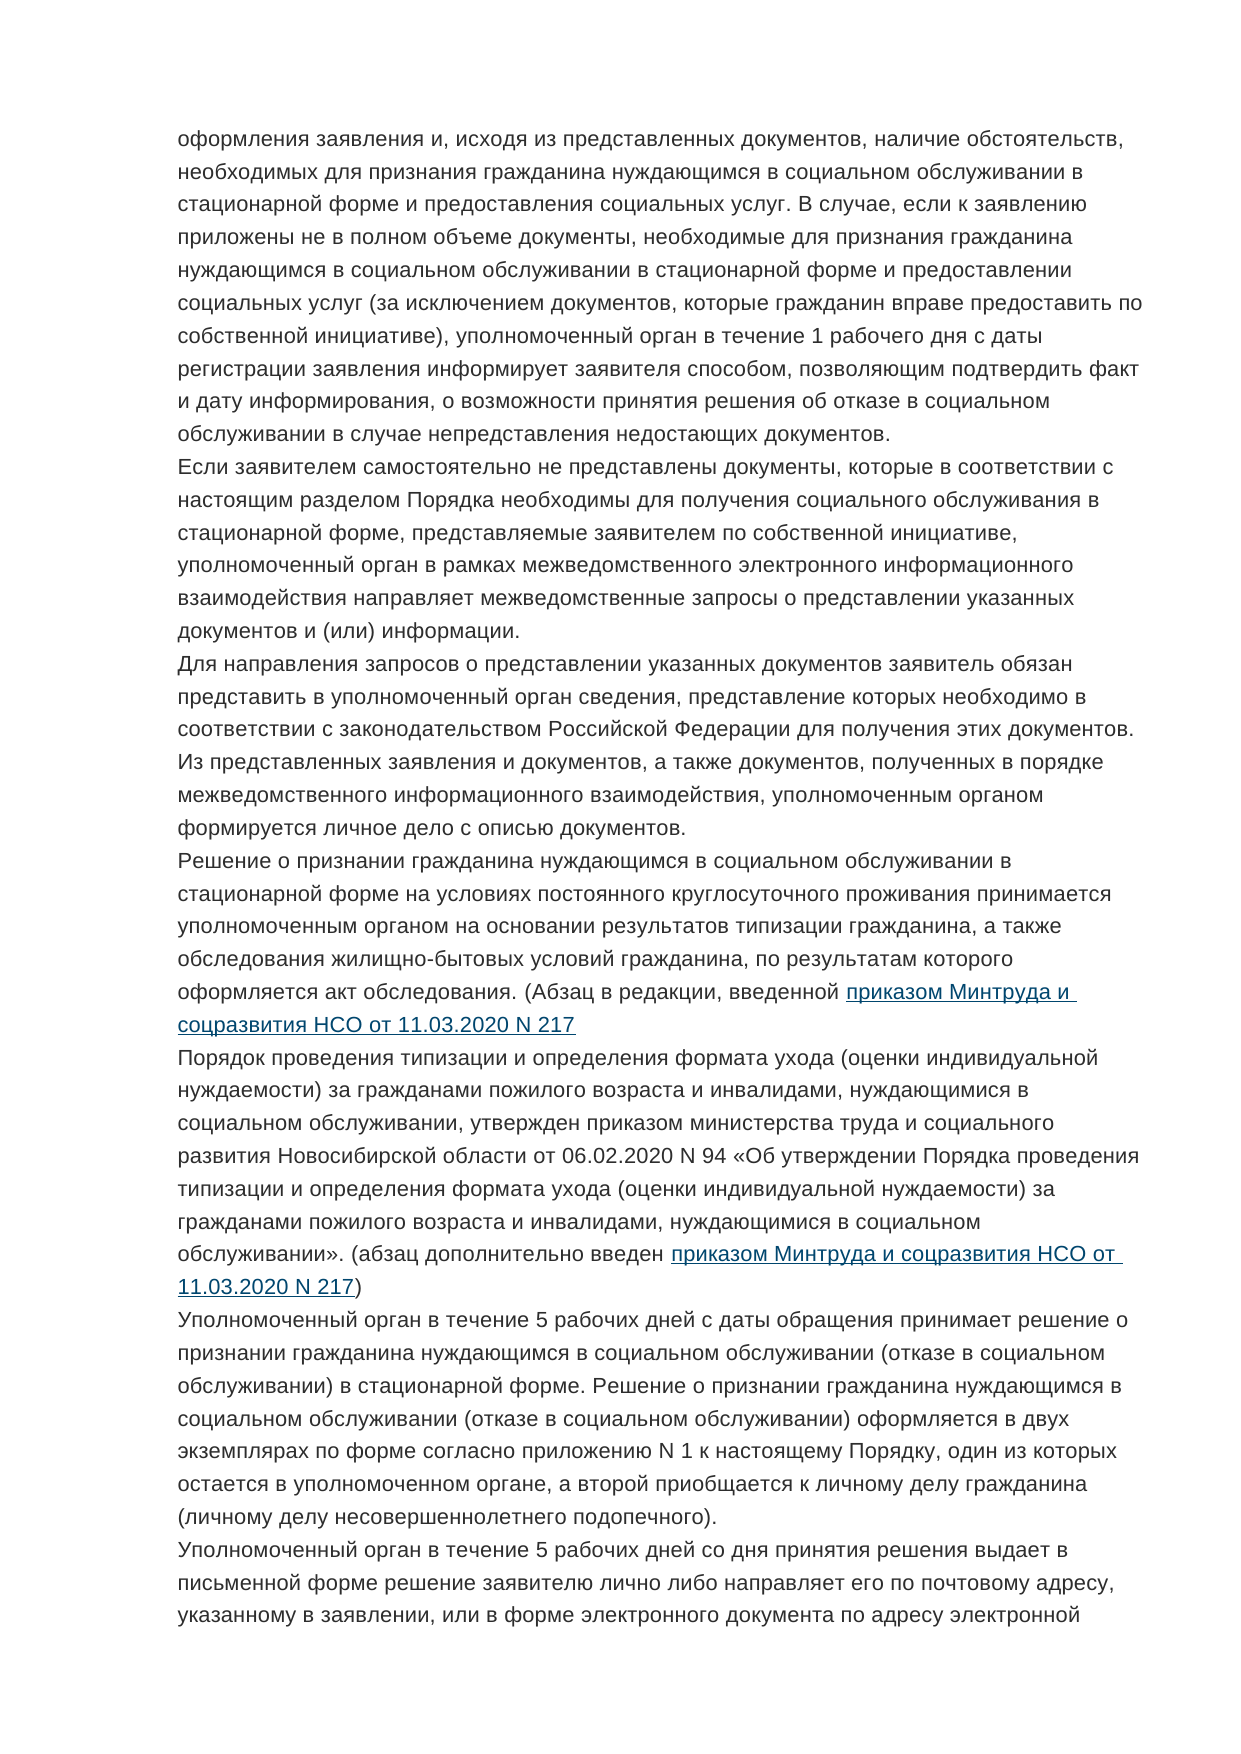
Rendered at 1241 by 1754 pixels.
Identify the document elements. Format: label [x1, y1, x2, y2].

text [177, 118, 1152, 1627]
